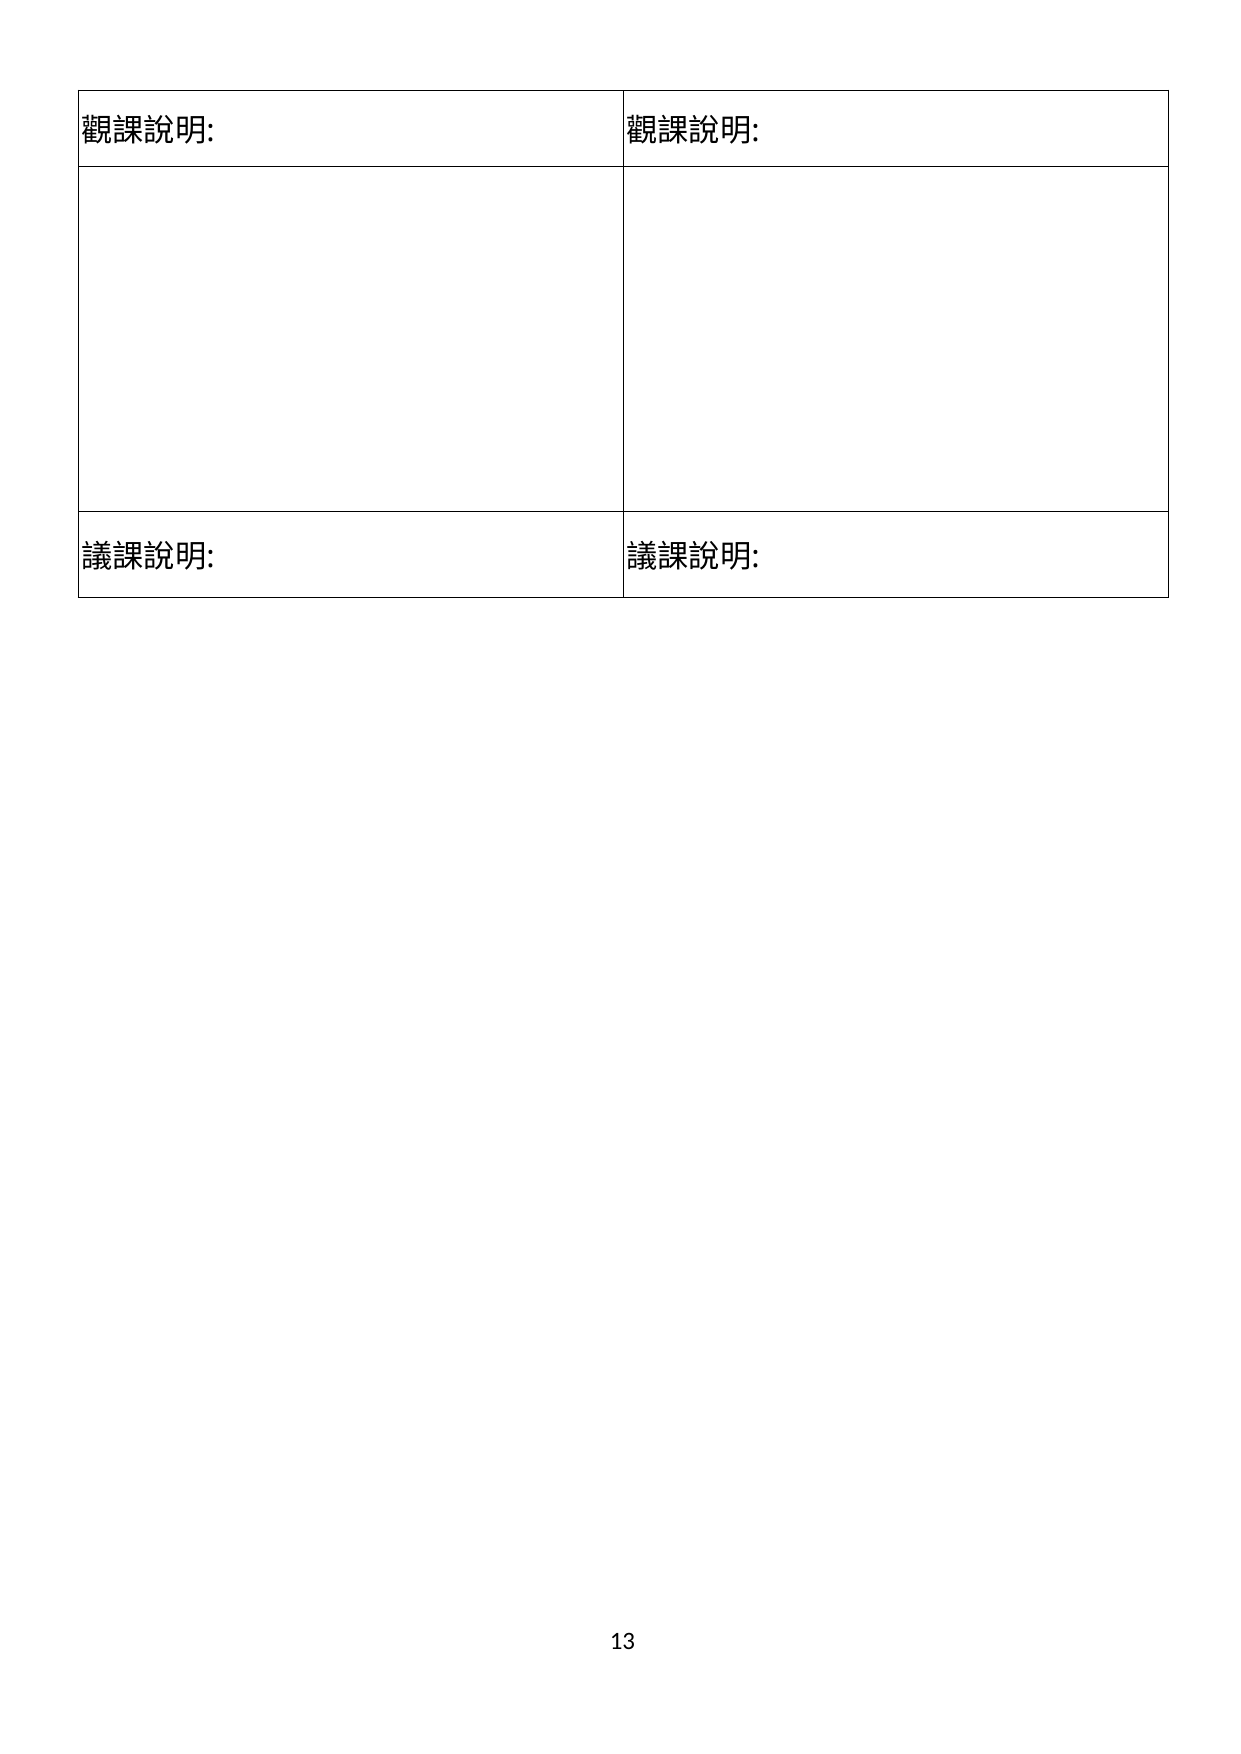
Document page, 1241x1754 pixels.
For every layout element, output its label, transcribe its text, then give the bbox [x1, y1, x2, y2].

table_cell [624, 167, 1168, 511]
table_cell 議課說明: [79, 512, 623, 597]
table_cell 觀課說明: [624, 91, 1168, 166]
table_cell 觀課說明: [79, 91, 623, 166]
table_cell [79, 167, 623, 511]
table_cell 議課說明: [624, 512, 1168, 597]
